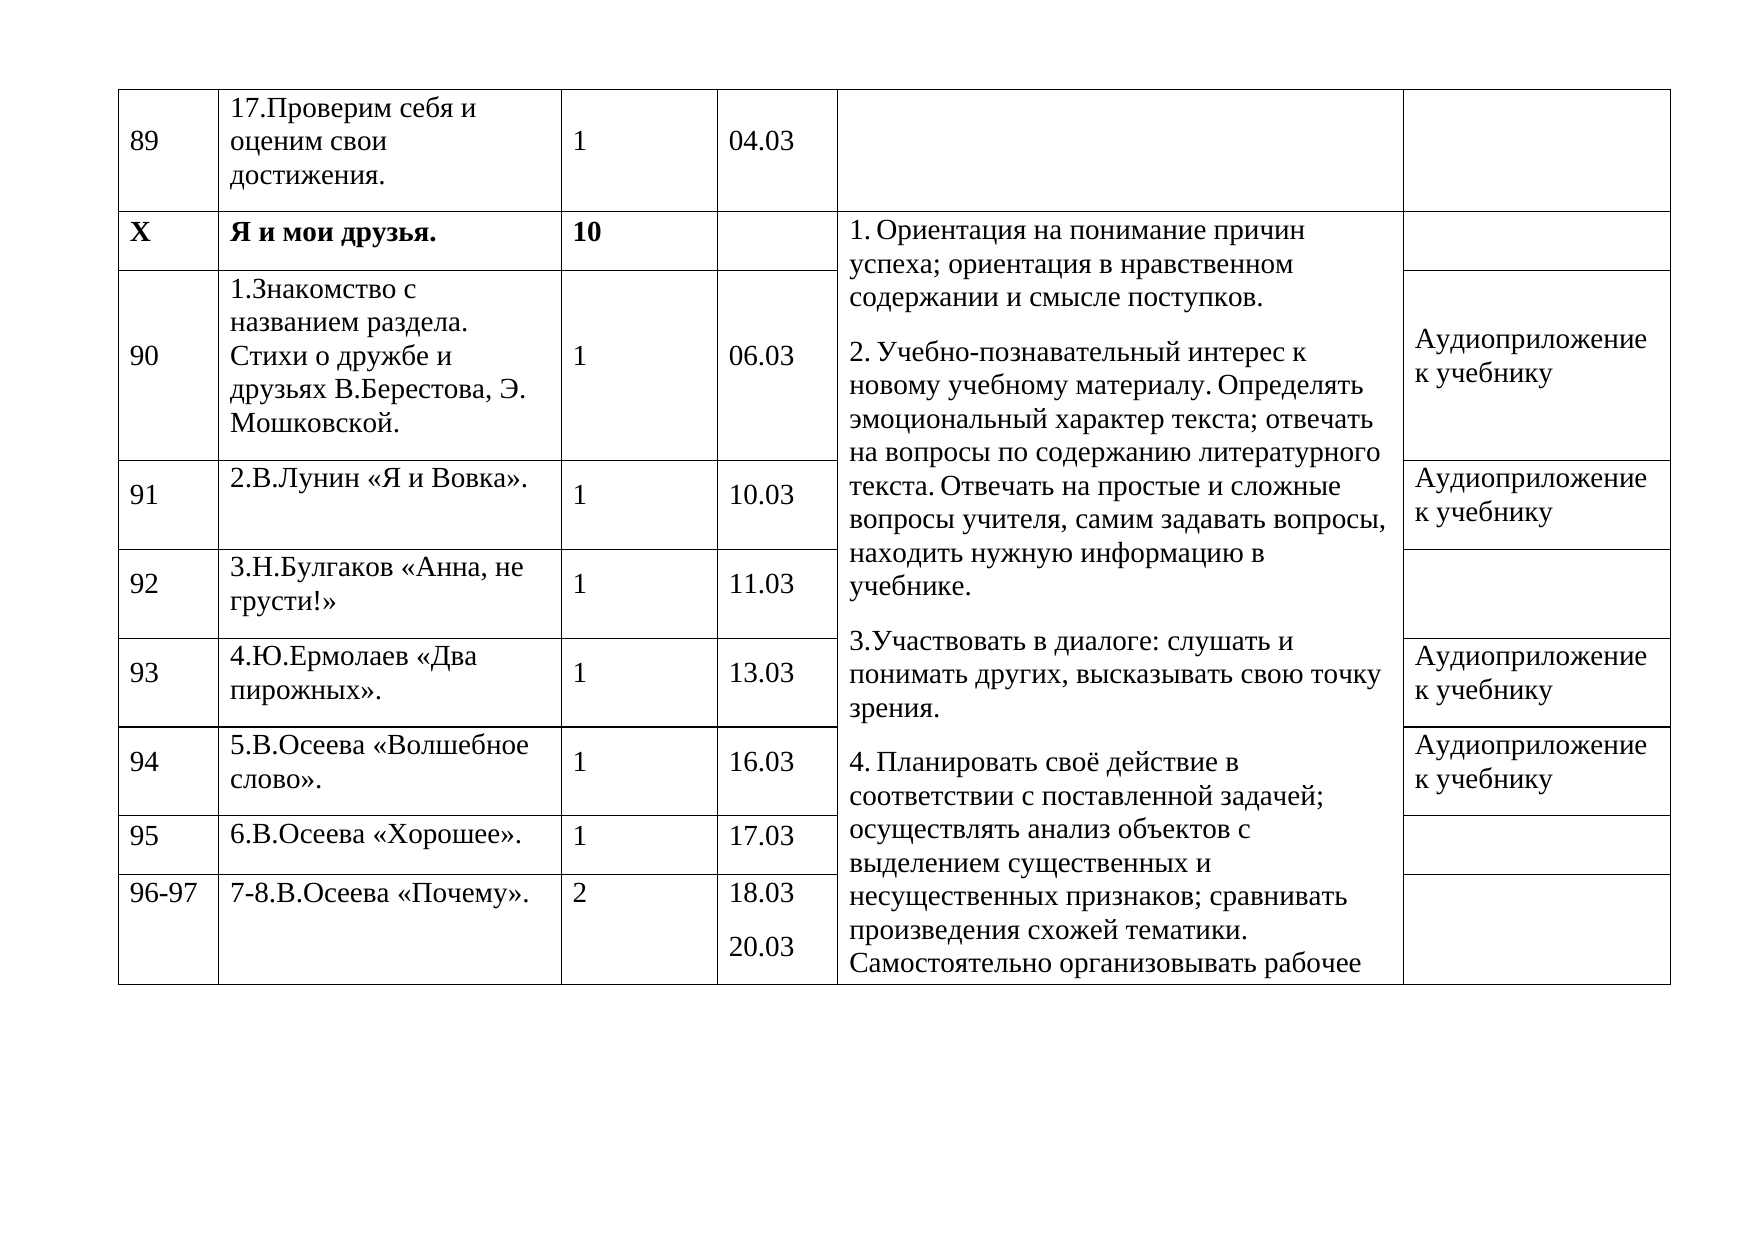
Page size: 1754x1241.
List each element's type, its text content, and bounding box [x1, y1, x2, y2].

table_cell 96-97 [119, 875, 218, 984]
table_cell 1 [562, 90, 717, 211]
table_cell 95 [119, 816, 218, 874]
table_cell 17.03 [718, 816, 837, 874]
table_cell Аудиоприложение к учебнику [1404, 639, 1670, 726]
table_cell 11.03 [718, 550, 837, 637]
table_cell 1 [562, 639, 717, 726]
table_cell 1 [562, 461, 717, 548]
table_cell [1404, 816, 1670, 874]
table_cell Х [119, 212, 218, 270]
table_cell 06.03 [718, 271, 837, 459]
table_cell 1. Ориентация на понимание причин успеха; ориентация в нравственном содержании и смысле поступков. 2. Учебно-познавательный интерес к новому учебному материалу. Определять эмоциональный характер текста; отвечать на вопросы по содержанию литературного текста. Отвечать на простые и сложные вопросы учителя, самим задавать вопросы, находить нужную информацию в учебнике. 3.Участвовать в диалоге: слушать и понимать других, высказывать свою точку зрения. 4. Планировать своё действие в соответствии с поставленной задачей; осуществлять анализ объектов с выделением существенных и несущественных признаков; сравнивать произведения схожей тематики. Самостоятельно организовывать рабочее место; учитывать правило в планировании способа решения. [838, 212, 1403, 984]
table_cell 1 [562, 816, 717, 874]
table_cell 1 [562, 271, 717, 459]
table_cell 2 [562, 875, 717, 984]
table_cell 18.03 20.03 [718, 875, 837, 984]
table_cell 1 [562, 550, 717, 637]
table_cell 4.Ю.Ермолаев «Два пирожных». [219, 639, 561, 726]
table_cell [1404, 90, 1670, 211]
table_cell 04.03 [718, 90, 837, 211]
table_cell 2.В.Лунин «Я и Вовка». [219, 461, 561, 548]
table_cell 1.Знакомство с названием раздела. Стихи о дружбе и друзьях В.Берестова, Э. Мошковской. [219, 271, 561, 459]
table_cell 10 [562, 212, 717, 270]
table_cell [718, 212, 837, 270]
table_cell 92 [119, 550, 218, 637]
table_cell [1404, 550, 1670, 637]
table_cell Аудиоприложение к учебнику [1404, 728, 1670, 815]
table_cell 16.03 [718, 728, 837, 815]
table_cell 93 [119, 639, 218, 726]
table_cell 3.Н.Булгаков «Анна, не грусти!» [219, 550, 561, 637]
table_cell [1404, 212, 1670, 270]
table_cell 90 [119, 271, 218, 459]
table_cell 17.Проверим себя и оценим свои достижения. [219, 90, 561, 211]
table_cell 89 [119, 90, 218, 211]
table_cell [1404, 875, 1670, 984]
table_cell 5.В.Осеева «Волшебное слово». [219, 728, 561, 815]
table_cell 91 [119, 461, 218, 548]
table_cell 1 [562, 728, 717, 815]
table_cell 13.03 [718, 639, 837, 726]
table_cell Я и мои друзья. [219, 212, 561, 270]
table_cell 94 [119, 728, 218, 815]
table_cell 6.В.Осеева «Хорошее». [219, 816, 561, 874]
table_cell 10.03 [718, 461, 837, 548]
table_cell Аудиоприложение к учебнику [1404, 271, 1670, 459]
table_cell Аудиоприложение к учебнику [1404, 461, 1670, 548]
table_cell 7-8.В.Осеева «Почему». [219, 875, 561, 984]
